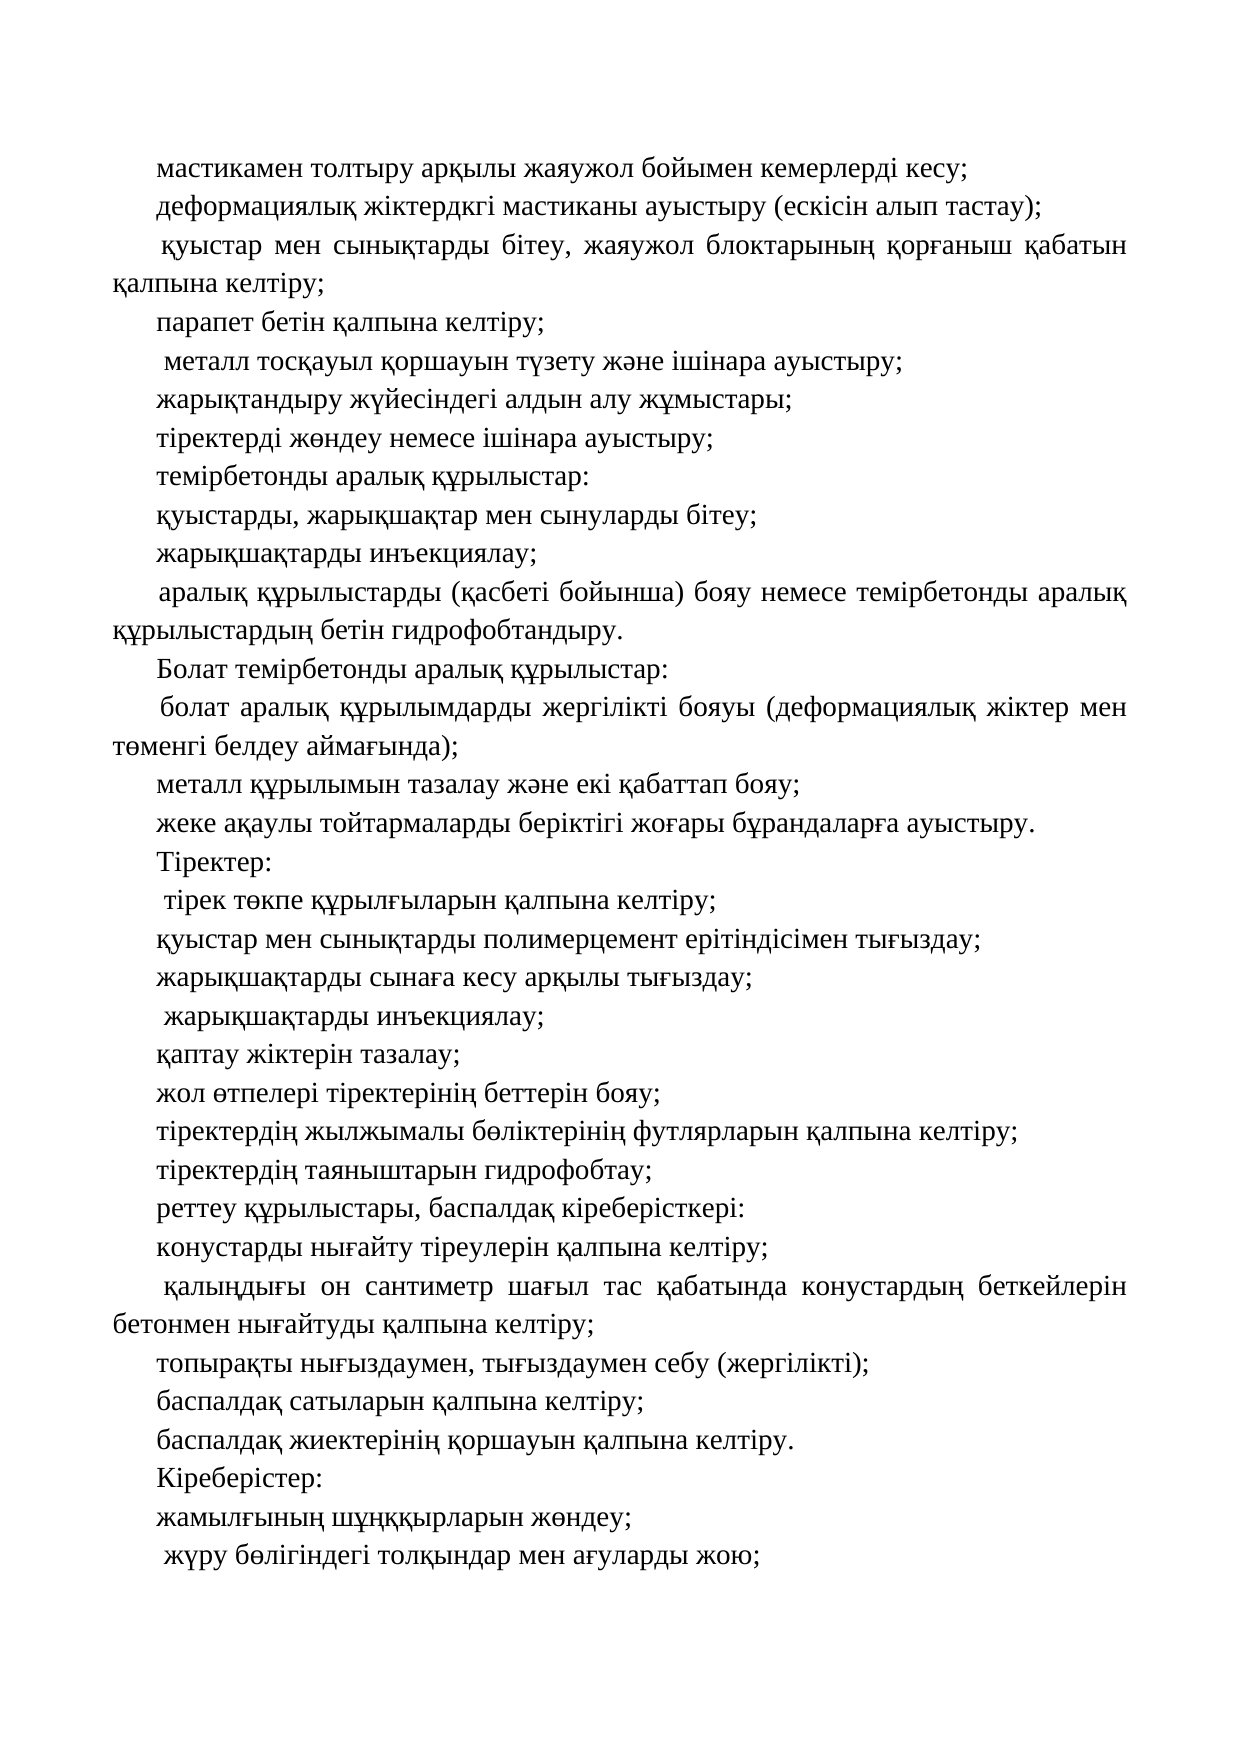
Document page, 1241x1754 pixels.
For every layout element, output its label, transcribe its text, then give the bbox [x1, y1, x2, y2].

text қуыстарды, жарықшақтар мен сынуларды бітеу; [112, 497, 1128, 530]
text тіректердің таяныштарын гидрофобтау; [112, 1152, 1128, 1186]
text тірек төкпе құрылғыларын қалпына келтіру; [112, 882, 1128, 916]
text болат аралық құрылымдарды жергілікті бояуы (деформациялық жіктер мен төменгі белдеу аймағында); [112, 689, 1128, 762]
text Кіреберістер: [112, 1460, 1128, 1494]
text қаптау жіктерін тазалау; [112, 1036, 1128, 1070]
text деформациялық жіктердкгі мастиканы ауыстыру (ескісін алып тастау); [112, 188, 1128, 222]
text жарықтандыру жүйесіндегі алдын алу жұмыстары; [112, 381, 1128, 415]
text қуыстар мен сынықтарды полимерцемент ерітіндісімен тығыздау; [112, 921, 1128, 954]
text Болат темірбетонды аралық құрылыстар: [112, 651, 1128, 684]
text баспалдақ жиектерінің қоршауын қалпына келтіру. [112, 1422, 1128, 1455]
text жеке ақаулы тойтармаларды беріктігі жоғары бұрандаларға ауыстыру. [112, 805, 1128, 839]
text мастикамен толтыру арқылы жаяужол бойымен кемерлерді кесу; [112, 150, 1128, 183]
text металл тосқауыл қоршауын түзету және ішінара ауыстыру; [112, 343, 1128, 376]
text тіректерді жөндеу немесе ішінара ауыстыру; [112, 420, 1128, 453]
text реттеу құрылыстары, баспалдақ кіреберісткері: [112, 1191, 1128, 1224]
text тіректердің жылжымалы бөліктерінің футлярларын қалпына келтіру; [112, 1113, 1128, 1147]
text топырақты нығыздаумен, тығыздаумен себу (жергілікті); [112, 1345, 1128, 1378]
text Тіректер: [112, 844, 1128, 877]
text аралық құрылыстарды (қасбеті бойынша) бояу немесе темірбетонды аралық құрылыстардың бетін гидрофобтандыру. [112, 574, 1128, 646]
text қалыңдығы он сантиметр шағыл тас қабатында конустардың беткейлерін бетонмен нығайтуды қалпына келтіру; [112, 1268, 1128, 1340]
text қуыстар мен сынықтарды бітеу, жаяужол блоктарының қорғаныш қабатын қалпына келтіру; [112, 227, 1128, 299]
text жарықшақтарды инъекциялау; [112, 535, 1128, 569]
text жол өтпелері тіректерінің беттерін бояу; [112, 1075, 1128, 1108]
text конустарды нығайту тіреулерін қалпына келтіру; [112, 1229, 1128, 1263]
text жамылғының шұңққырларын жөндеу; [112, 1499, 1128, 1532]
text парапет бетін қалпына келтіру; [112, 304, 1128, 338]
text баспалдақ сатыларын қалпына келтіру; [112, 1383, 1128, 1417]
text металл құрылымын тазалау және екі қабаттап бояу; [112, 767, 1128, 800]
text жүру бөлігіндегі толқындар мен ағуларды жою; [112, 1537, 1128, 1571]
text жарықшақтарды инъекциялау; [112, 998, 1128, 1031]
text жарықшақтарды сынаға кесу арқылы тығыздау; [112, 959, 1128, 993]
text темірбетонды аралық құрылыстар: [112, 458, 1128, 492]
